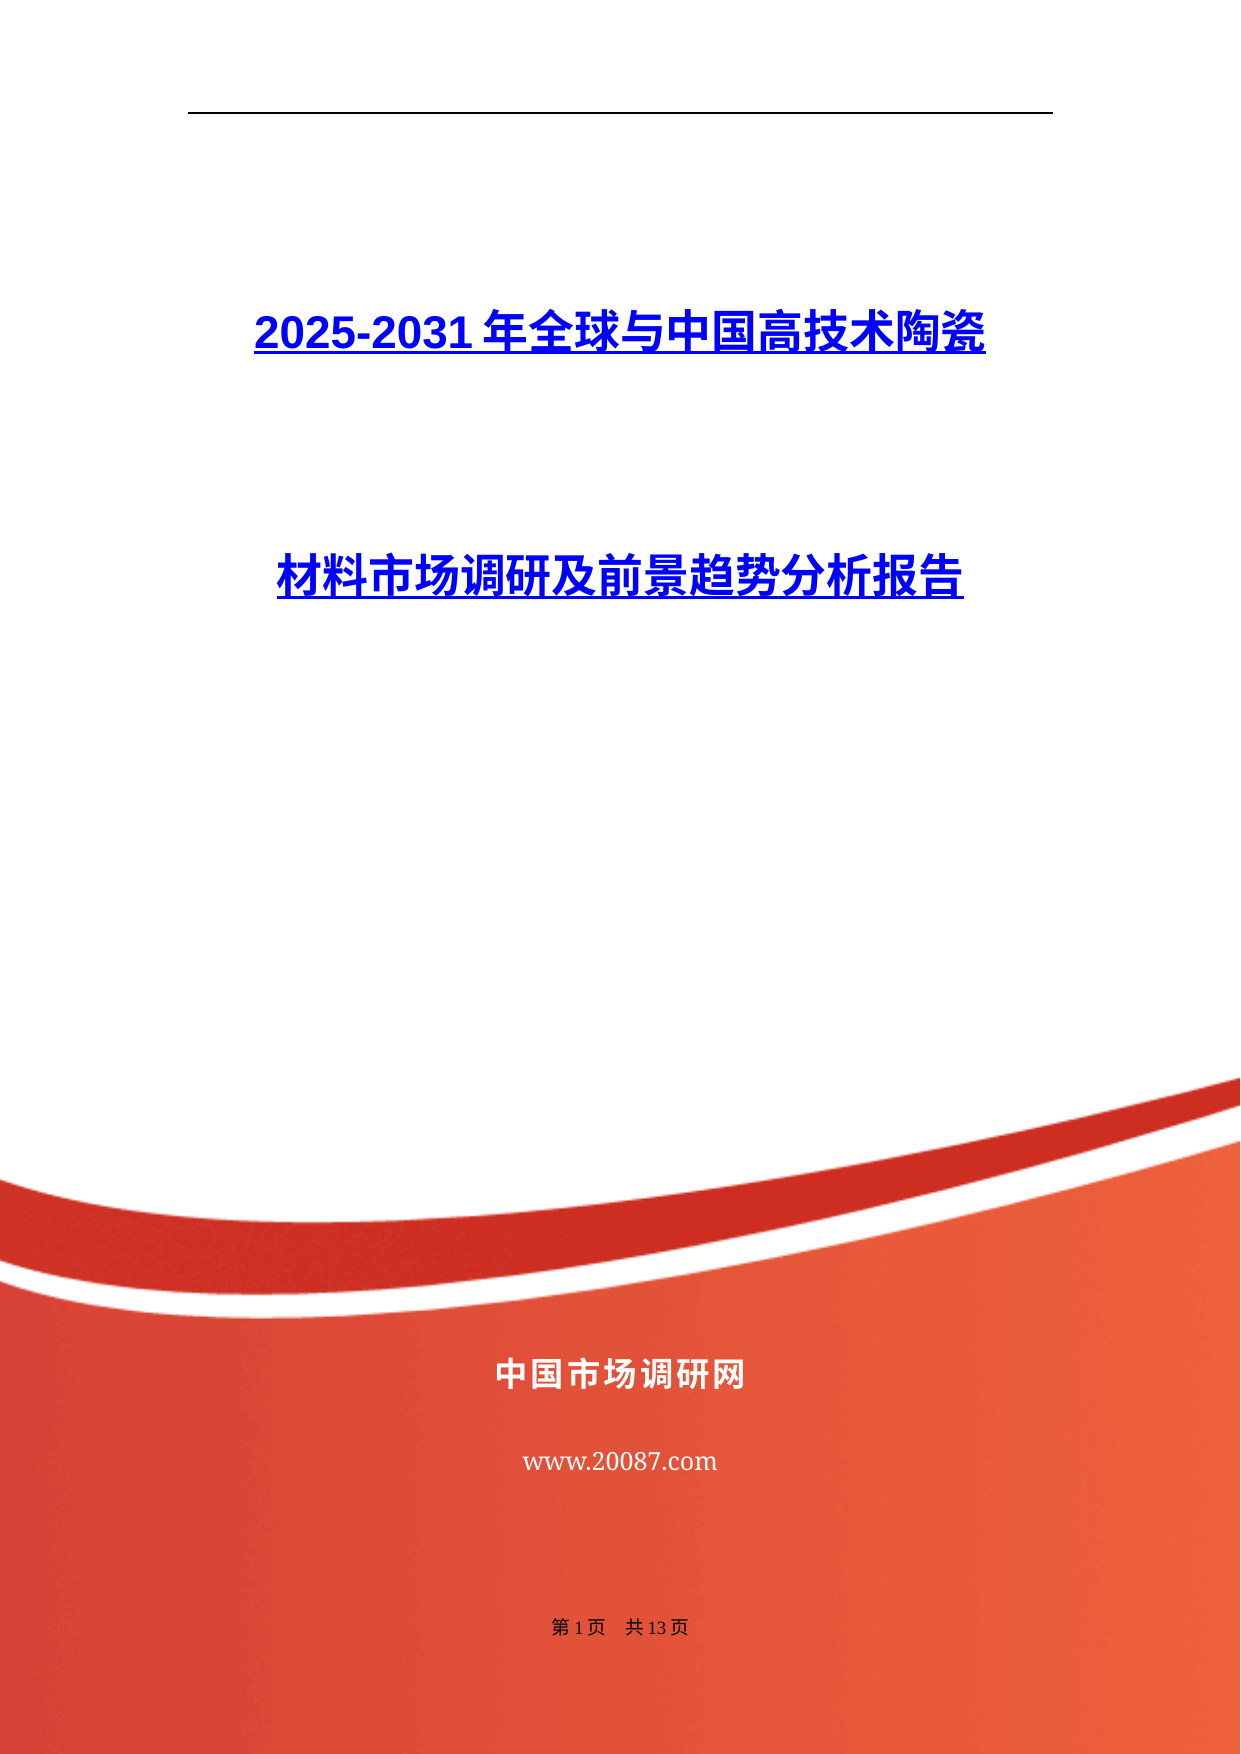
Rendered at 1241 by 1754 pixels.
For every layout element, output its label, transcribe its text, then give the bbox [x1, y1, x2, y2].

text www.20087.com [187, 1428, 1053, 1493]
picture [0, 1006, 1241, 1754]
table_header 2025-2031年全球与中国高技术陶瓷材料市场调研及前景趋势分析报告 [188, 207, 1053, 773]
subtitle 中国市场调研网 [187, 1339, 1053, 1404]
